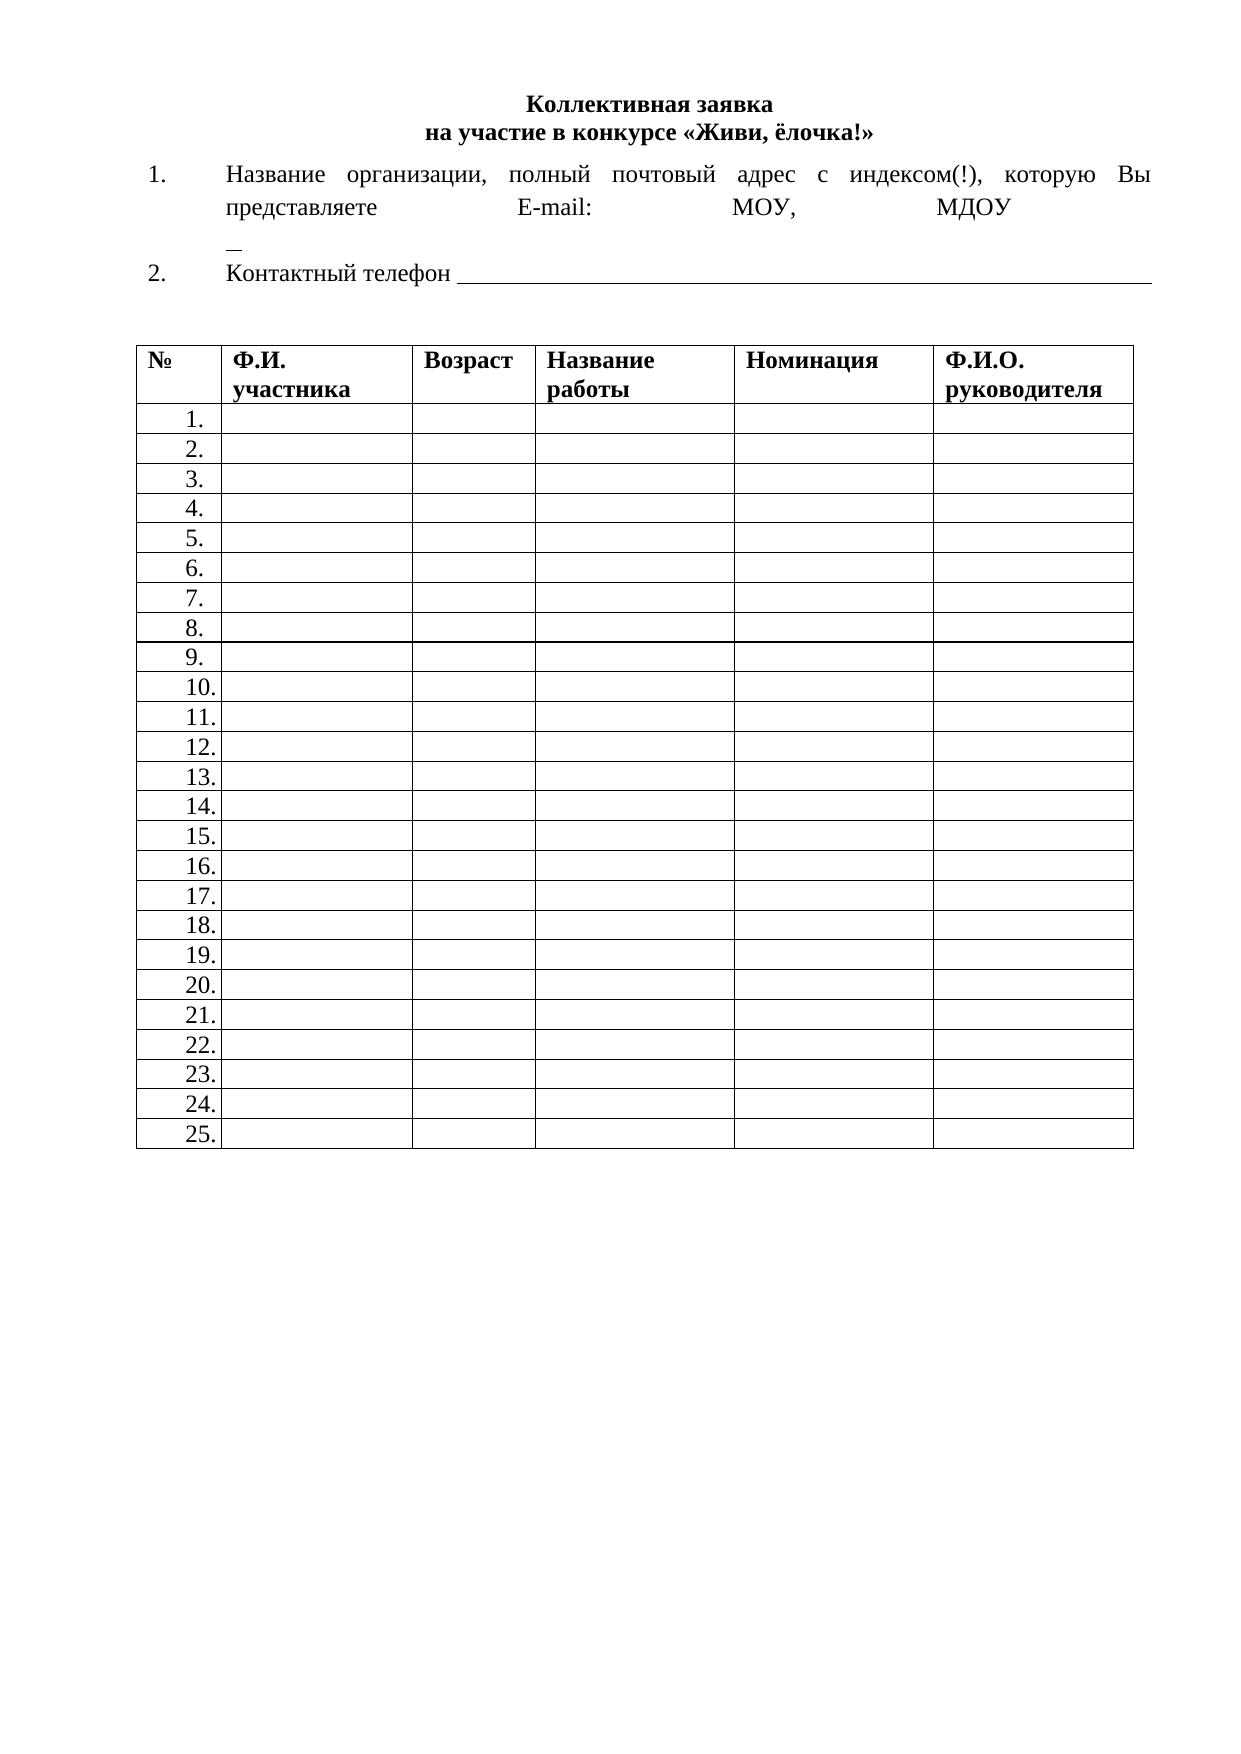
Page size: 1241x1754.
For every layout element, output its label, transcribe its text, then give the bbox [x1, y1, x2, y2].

table_cell [413, 791, 535, 820]
table_cell [735, 494, 933, 522]
table_cell [934, 613, 1133, 641]
table_cell [934, 791, 1133, 820]
table_cell [413, 523, 535, 552]
table_cell [934, 702, 1133, 731]
table_cell [536, 881, 734, 909]
table_cell [735, 613, 933, 641]
table_cell [536, 672, 734, 701]
table_cell [536, 583, 734, 612]
table_cell [413, 851, 535, 880]
table_cell [536, 1089, 734, 1118]
table_cell [137, 881, 221, 909]
table_cell [413, 762, 535, 790]
table_cell [735, 851, 933, 880]
table_cell [536, 434, 734, 463]
table_cell [413, 732, 535, 761]
table_cell [536, 464, 734, 492]
table_cell [934, 434, 1133, 463]
table_cell [735, 940, 933, 969]
table_cell [934, 881, 1133, 909]
table_cell [934, 911, 1133, 939]
table_cell [735, 464, 933, 492]
table_cell [934, 404, 1133, 433]
table_cell [934, 1060, 1133, 1088]
table_cell [735, 970, 933, 999]
table_cell [137, 702, 221, 731]
table_cell [934, 732, 1133, 761]
table_cell [413, 672, 535, 701]
table_cell [934, 762, 1133, 790]
table_cell [536, 732, 734, 761]
table_cell [536, 702, 734, 731]
table_cell [222, 1000, 412, 1029]
table_cell [413, 1030, 535, 1058]
text на участие в конкурсе «Живи, ёлочка!» [148, 117, 1152, 146]
table_cell [413, 404, 535, 433]
table_cell [413, 434, 535, 463]
table_cell [137, 643, 221, 671]
table_cell [413, 881, 535, 909]
table_cell [413, 911, 535, 939]
table_cell [934, 672, 1133, 701]
table_cell [413, 970, 535, 999]
table_cell [735, 1030, 933, 1058]
table_cell [934, 1000, 1133, 1029]
list Контактный телефон [148, 258, 1152, 286]
table_cell [934, 970, 1133, 999]
table_cell [222, 911, 412, 939]
table_cell [536, 523, 734, 552]
table_cell [934, 851, 1133, 880]
table_cell [413, 1119, 535, 1148]
table_cell [536, 553, 734, 582]
table_cell [536, 494, 734, 522]
table_header Название работы [536, 346, 734, 403]
table_cell [536, 762, 734, 790]
table_cell [735, 434, 933, 463]
table_cell [934, 821, 1133, 850]
table_cell [413, 821, 535, 850]
table_cell [735, 1089, 933, 1118]
table_cell [735, 702, 933, 731]
table_cell [137, 791, 221, 820]
table_cell [536, 970, 734, 999]
table_cell [934, 523, 1133, 552]
table_cell [735, 672, 933, 701]
table_cell [137, 494, 221, 522]
table_cell [536, 1119, 734, 1148]
table_cell [934, 1030, 1133, 1058]
table_cell [137, 672, 221, 701]
table_cell [222, 1089, 412, 1118]
table_cell [222, 404, 412, 433]
table_cell [536, 1000, 734, 1029]
table_cell [934, 464, 1133, 492]
table_cell [137, 911, 221, 939]
table_cell [413, 940, 535, 969]
table_cell [735, 911, 933, 939]
table_cell [934, 643, 1133, 671]
table_cell [536, 821, 734, 850]
table_cell [222, 643, 412, 671]
list Название организации, полный почтовый адрес с индексом(!), которую Вы представляете E-mail: МОУ, МДОУ [148, 159, 1152, 253]
table_header № [137, 346, 221, 403]
table_cell [222, 1119, 412, 1148]
table_cell [413, 494, 535, 522]
table_cell [137, 940, 221, 969]
table_cell [222, 791, 412, 820]
table_cell [735, 404, 933, 433]
table_cell [222, 494, 412, 522]
table_header Ф.И.О. руководителя [934, 346, 1133, 403]
table_cell [137, 523, 221, 552]
table_cell [536, 613, 734, 641]
table_cell [137, 1089, 221, 1118]
table_cell [222, 940, 412, 969]
table_cell [536, 1030, 734, 1058]
table_cell [735, 523, 933, 552]
table_header Возраст [413, 346, 535, 403]
table_cell [137, 732, 221, 761]
table_cell [222, 1030, 412, 1058]
table_cell [413, 702, 535, 731]
table_cell [137, 434, 221, 463]
table_cell [137, 1030, 221, 1058]
table_cell [934, 553, 1133, 582]
table_cell [934, 940, 1133, 969]
table_cell [137, 553, 221, 582]
table_cell [413, 583, 535, 612]
table_cell [222, 732, 412, 761]
table_cell [222, 672, 412, 701]
table_cell [222, 851, 412, 880]
table_cell [536, 404, 734, 433]
table_cell [222, 464, 412, 492]
table_cell [222, 583, 412, 612]
table_cell [222, 1060, 412, 1088]
table_header Номинация [735, 346, 933, 403]
table_cell [735, 583, 933, 612]
table_cell [934, 1119, 1133, 1148]
table_cell [222, 523, 412, 552]
table_cell [413, 553, 535, 582]
table_cell [413, 643, 535, 671]
text Коллективная заявка [148, 89, 1152, 117]
table_cell [735, 881, 933, 909]
table_header Ф.И. участника [222, 346, 412, 403]
table_cell [536, 643, 734, 671]
table_cell [137, 464, 221, 492]
table_cell [413, 1089, 535, 1118]
table_cell [735, 732, 933, 761]
table_cell [137, 1119, 221, 1148]
table_cell [222, 702, 412, 731]
table_cell [413, 1060, 535, 1088]
table_cell [137, 762, 221, 790]
table_cell [934, 1089, 1133, 1118]
table_cell [735, 1119, 933, 1148]
table_cell [735, 643, 933, 671]
table_cell [222, 434, 412, 463]
table_cell [735, 1000, 933, 1029]
table_cell [536, 911, 734, 939]
table_cell [735, 553, 933, 582]
table_cell [222, 821, 412, 850]
table_cell [137, 404, 221, 433]
table_cell [137, 613, 221, 641]
table_cell [137, 970, 221, 999]
table_cell [137, 1060, 221, 1088]
table_cell [222, 762, 412, 790]
table_cell [413, 464, 535, 492]
table_cell [137, 1000, 221, 1029]
table_cell [536, 1060, 734, 1088]
table_cell [222, 881, 412, 909]
table_cell [536, 851, 734, 880]
table_cell [735, 1060, 933, 1088]
table_cell [222, 613, 412, 641]
table_cell [536, 791, 734, 820]
table_cell [735, 821, 933, 850]
table_cell [934, 583, 1133, 612]
table_cell [536, 940, 734, 969]
table_cell [413, 613, 535, 641]
table_cell [137, 821, 221, 850]
table_cell [735, 791, 933, 820]
table_cell [137, 851, 221, 880]
table_cell [137, 583, 221, 612]
table_cell [222, 553, 412, 582]
table_cell [934, 494, 1133, 522]
table_cell [735, 762, 933, 790]
table_cell [413, 1000, 535, 1029]
table_cell [222, 970, 412, 999]
